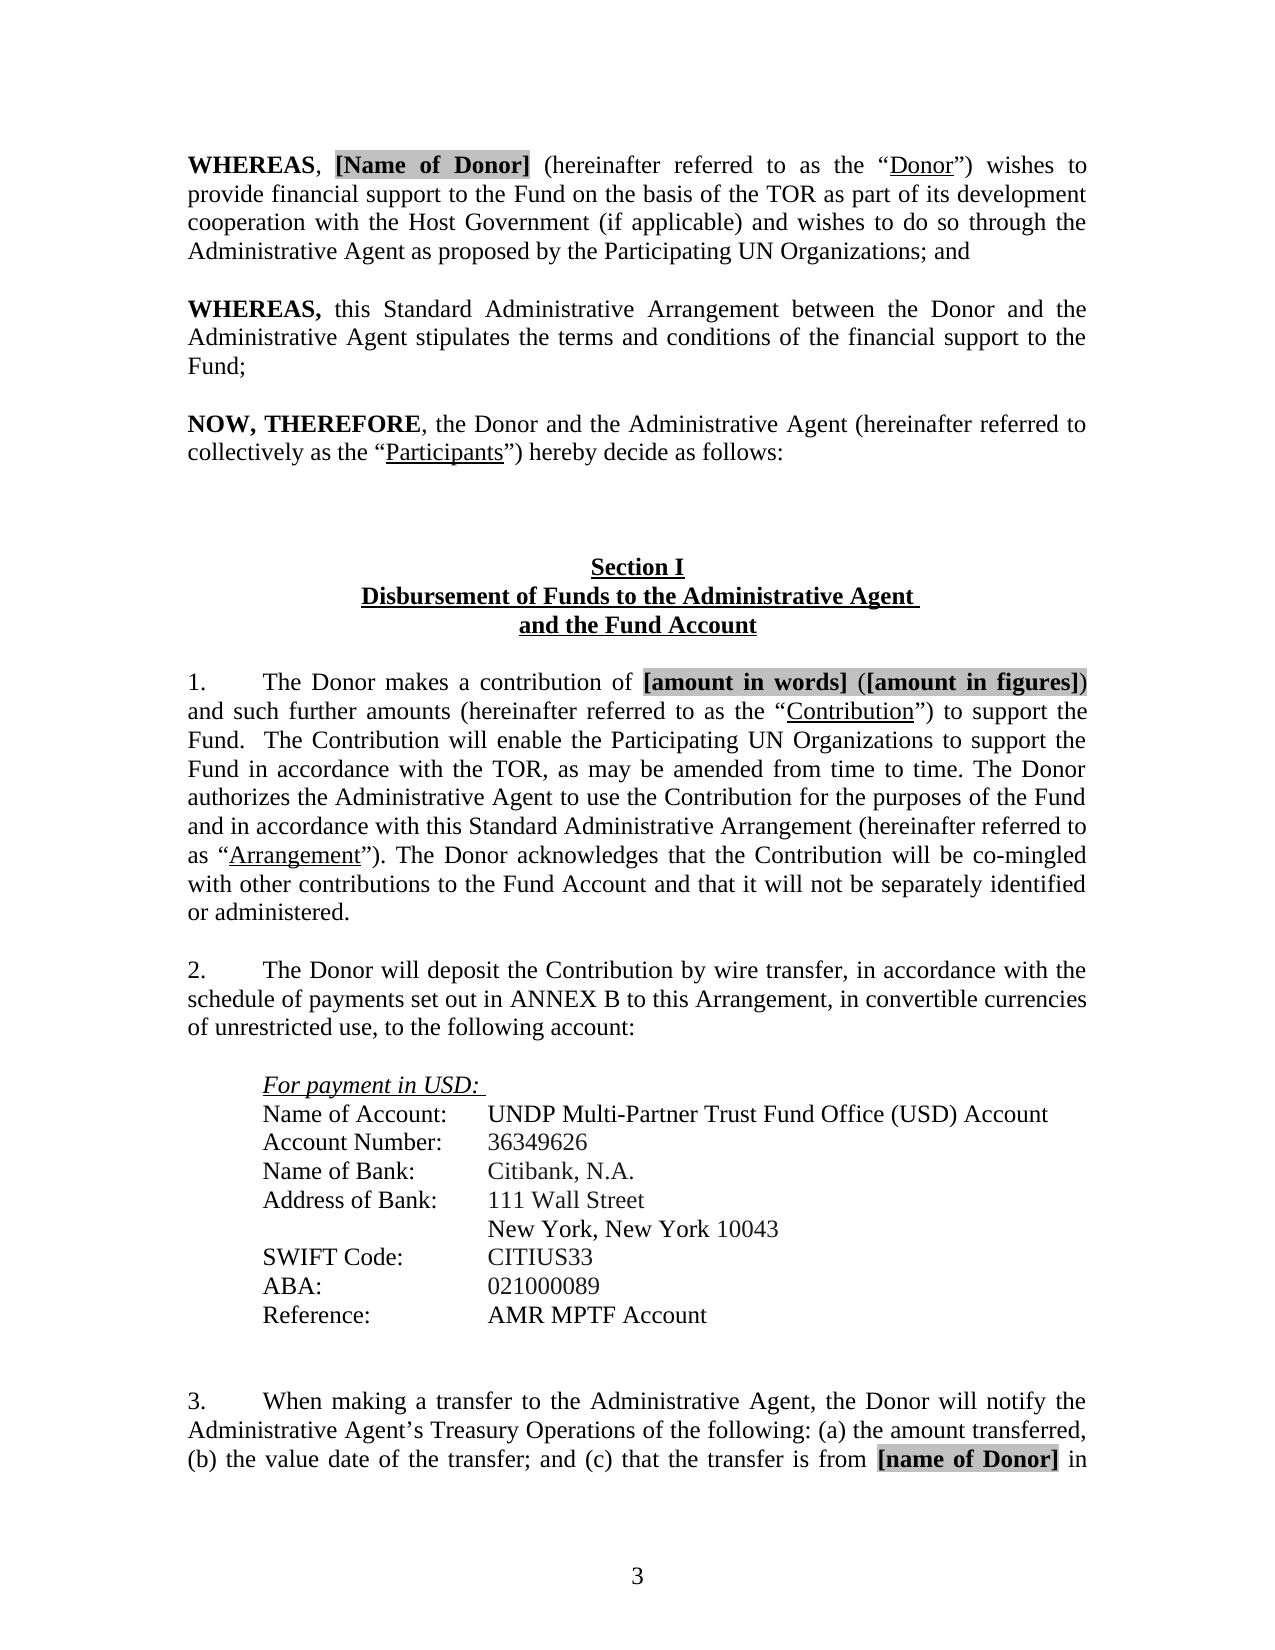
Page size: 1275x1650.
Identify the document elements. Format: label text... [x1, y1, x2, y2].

text Reference: AMR MPTF Account [187, 1300, 1087, 1329]
list The Donor will deposit the Contribution by wire transfer, in accordance with the schedule of payments set out in ANNEX B to this Arrangement, in convertible currencies of unrestricted use, to the following account: [187, 955, 1087, 1041]
text NOW, THEREFORE, the Donor and the Administrative Agent (hereinafter referred to collectively as the “Participants”) hereby decide as follows: [187, 409, 1087, 466]
text WHEREAS, this Standard Administrative Arrangement between the Donor and the Administrative Agent stipulates the terms and conditions of the financial support to the Fund; [187, 294, 1087, 380]
text ABA: 021000089 [187, 1271, 1087, 1300]
text WHEREAS, [Name of Donor] (hereinafter referred to as the “Donor”) wishes to provide financial support to the Fund on the basis of the TOR as part of its development cooperation with the Host Government (if applicable) and wishes to do so through the Administrative Agent as proposed by the Participating UN Organizations; and [187, 150, 1087, 265]
text Name of Bank: Citibank, N.A. [187, 1156, 1087, 1185]
list The Donor makes a contribution of [amount in words] ([amount in figures]) and such further amounts (hereinafter referred to as the “Contribution”) to support the Fund. The Contribution will enable the Participating UN Organizations to support the Fund in accordance with the TOR, as may be amended from time to time. The Donor authorizes the Administrative Agent to use the Contribution for the purposes of the Fund and in accordance with this Standard Administrative Arrangement (hereinafter referred to as “Arrangement”). The Donor acknowledges that the Contribution will be co-mingled with other contributions to the Fund Account and that it will not be separately identified or administered. [187, 667, 1087, 926]
text Account Number: 36349626 [187, 1127, 1087, 1156]
text New York, New York 10043 [412, 1214, 1087, 1242]
text Address of Bank: 111 Wall Street [262, 1185, 1087, 1214]
text and the Fund Account [187, 610, 1087, 639]
text Section I [187, 552, 1087, 581]
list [187, 1386, 1087, 1472]
text SWIFT Code: CITIUS33 [187, 1242, 1087, 1271]
text For payment in USD: [187, 1070, 1087, 1099]
text Disbursement of Funds to the Administrative Agent [187, 581, 1087, 610]
text Name of Account: UNDP Multi-Partner Trust Fund Office (USD) Account [187, 1099, 1087, 1127]
